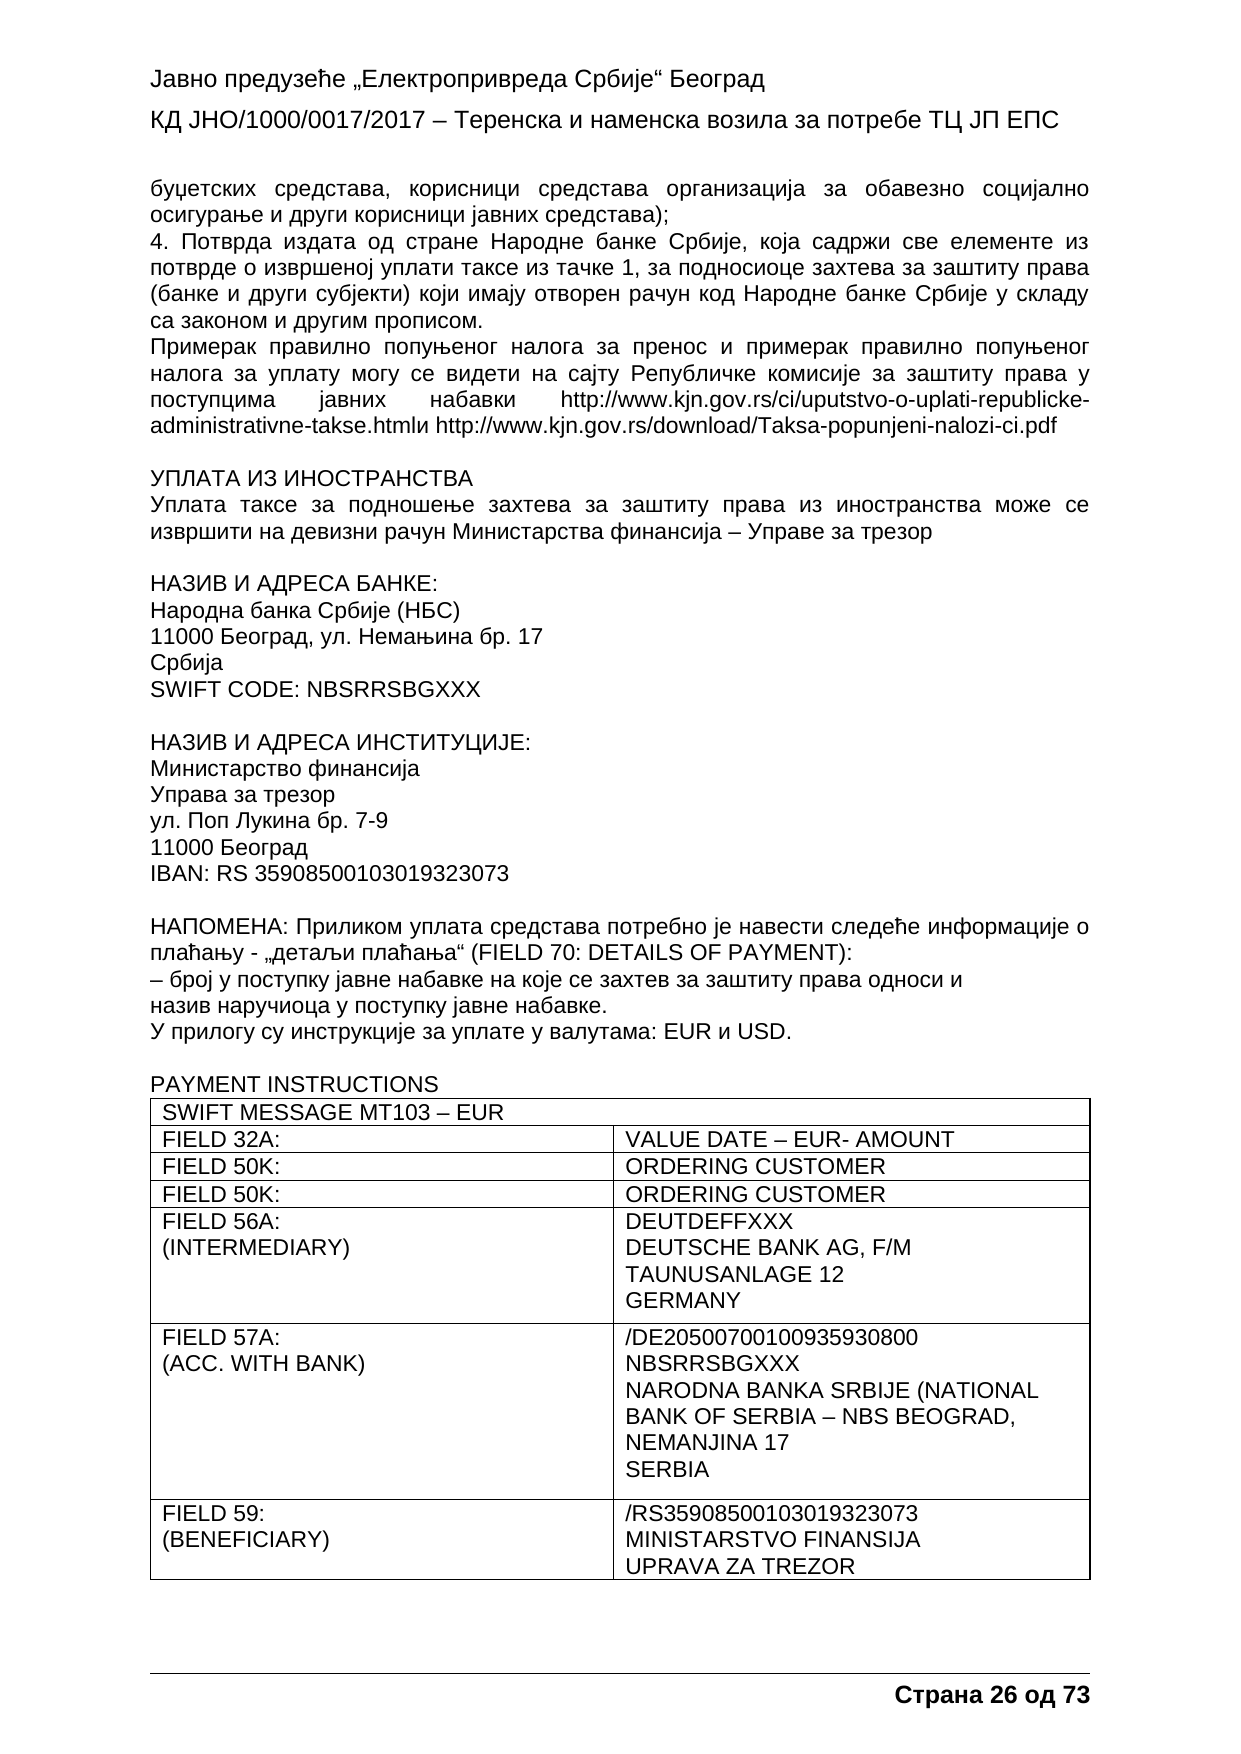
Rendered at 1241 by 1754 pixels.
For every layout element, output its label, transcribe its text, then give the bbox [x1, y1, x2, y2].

text НАЗИВ И АДРЕСА БАНКЕ: [150, 570, 1090, 597]
table_cell ORDERING CUSTOMER [614, 1153, 1089, 1179]
text назив наручиоца у поступку јавне набавке. [150, 992, 1090, 1018]
text Србија [150, 649, 1090, 676]
text – број у поступку јавне набавке на које се захтев за заштиту права односи и [150, 966, 1090, 992]
text НАПОМЕНА: Приликом уплата средстава потребно је навести следеће информације о плаћању - „детаљи плаћања“ (FIELD 70: DETAILS OF PAYMENT): [150, 913, 1090, 966]
text ул. Поп Лукина бр. 7-9 [150, 807, 1090, 834]
table_cell FIELD 57A: (ACC. WITH BANK) [151, 1324, 613, 1499]
text SWIFT CODE: NBSRRSBGXXX [150, 676, 1090, 702]
text У прилогу су инструкције за уплате у валутама: EUR и USD. [150, 1018, 1090, 1045]
text Уплата таксе за подношење захтева за заштиту права из иностранства може се извршити на девизни рачун Министарства финансија – Управе за трезор [150, 491, 1090, 544]
table_header SWIFT MESSAGE MT103 – EUR [151, 1099, 1089, 1125]
table_cell /DE20500700100935930800 NBSRRSBGXXX NARODNA BANKA SRBIJE (NATIONAL BANK OF SERBIA – NBS BEOGRAD, NEMANJINA 17 SERBIA [614, 1324, 1089, 1499]
text 11000 Београд [150, 834, 1090, 860]
text Народна банка Србије (НБС) [150, 597, 1090, 623]
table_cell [151, 1500, 613, 1579]
table_cell VALUE DATE – EUR- AMOUNT [614, 1126, 1089, 1152]
text НАЗИВ И АДРЕСА ИНСТИТУЦИЈЕ: [150, 728, 1090, 755]
text Управа за трезор [150, 781, 1090, 807]
table_cell ORDERING CUSTOMER [614, 1181, 1089, 1207]
table_cell FIELD 50K: [151, 1181, 613, 1207]
text IBAN: RS 35908500103019323073 [150, 860, 1090, 887]
table_cell FIELD 50K: [151, 1153, 613, 1179]
text 4. Потврда издата од стране Народне банке Србије, која садржи све елементе из потврде о извршеној уплати таксе из тачке 1, за подносиоце захтева за заштиту права (банке и други субјекти) који имају отворен рачун код Народне банке Србије у складу са законом и другим прописом. [150, 228, 1090, 333]
text УПЛАТА ИЗ ИНОСТРАНСТВА [150, 465, 1090, 491]
table_cell FIELD 56A: (INTERMEDIARY) [151, 1208, 613, 1323]
text Примерак правилно попуњеног налога за пренос и примерак правилно попуњеног налога за уплату могу се видети на сајту Републичке комисије за заштиту права у поступцима јавних набавки http://www.kjn.gov.rs/ci/uputstvo-o-uplati-republicke-administrativne-takse.htmlи http://www.kjn.gov.rs/download/Taksa-popunjeni-nalozi-ci.pdf [150, 333, 1090, 438]
text 11000 Београд, ул. Немањина бр. 17 [150, 623, 1090, 649]
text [150, 175, 1090, 228]
table_cell FIELD 32A: [151, 1126, 613, 1152]
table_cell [614, 1500, 1089, 1579]
table_cell DEUTDEFFXXX DEUTSCHE BANK AG, F/M TAUNUSANLAGE 12 GERMANY [614, 1208, 1089, 1323]
text PAYMENT INSTRUCTIONS [150, 1071, 1090, 1097]
text Министарство финансија [150, 755, 1090, 781]
